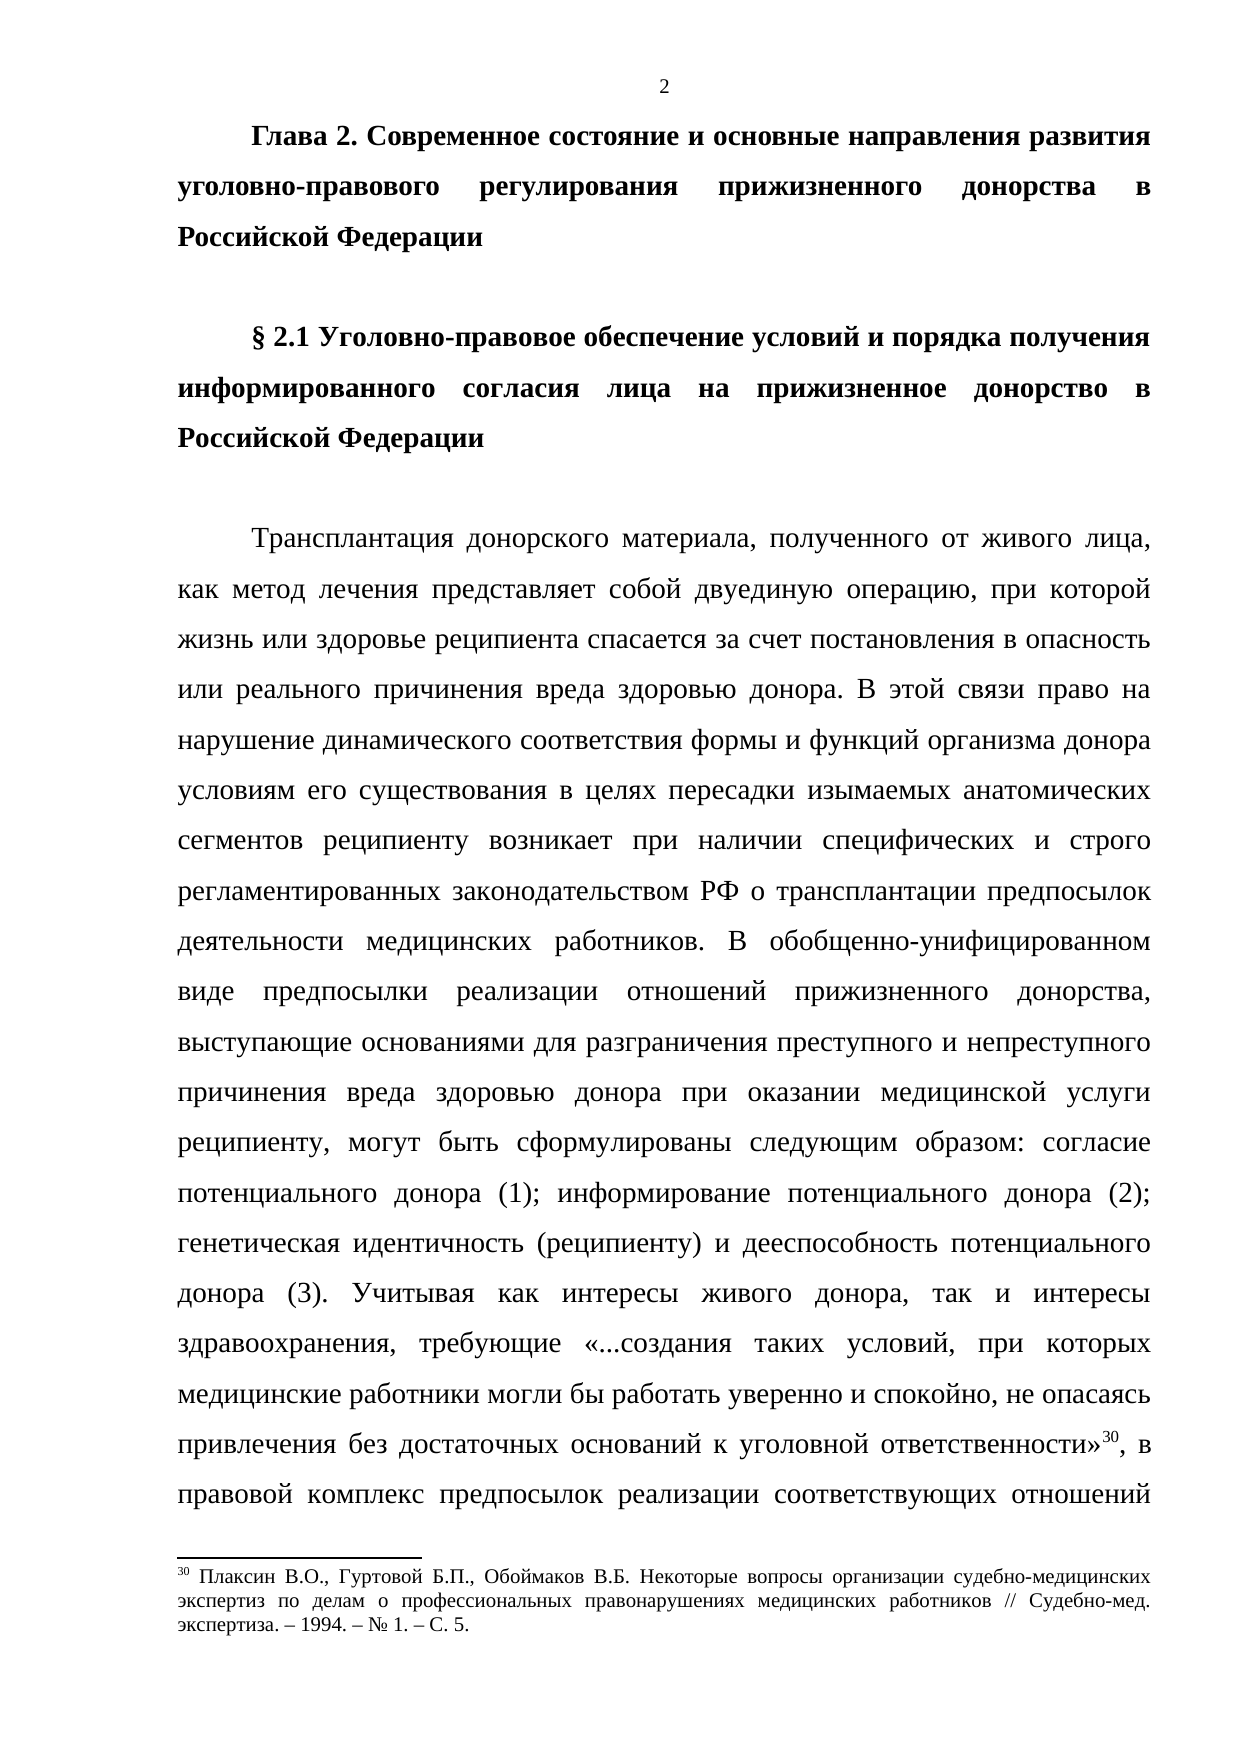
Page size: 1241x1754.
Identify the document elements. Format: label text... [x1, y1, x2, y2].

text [177, 521, 1152, 1510]
subtitle Глава 2. Современное состояние и основные направления развития уголовно-правового регулирования прижизненного донорства в Российской Федерации [177, 118, 1152, 252]
subtitle § 2.1 Уголовно-правовое обеспечение условий и порядка получения информированного согласия лица на прижизненное донорство в Российской Федерации [177, 319, 1152, 453]
